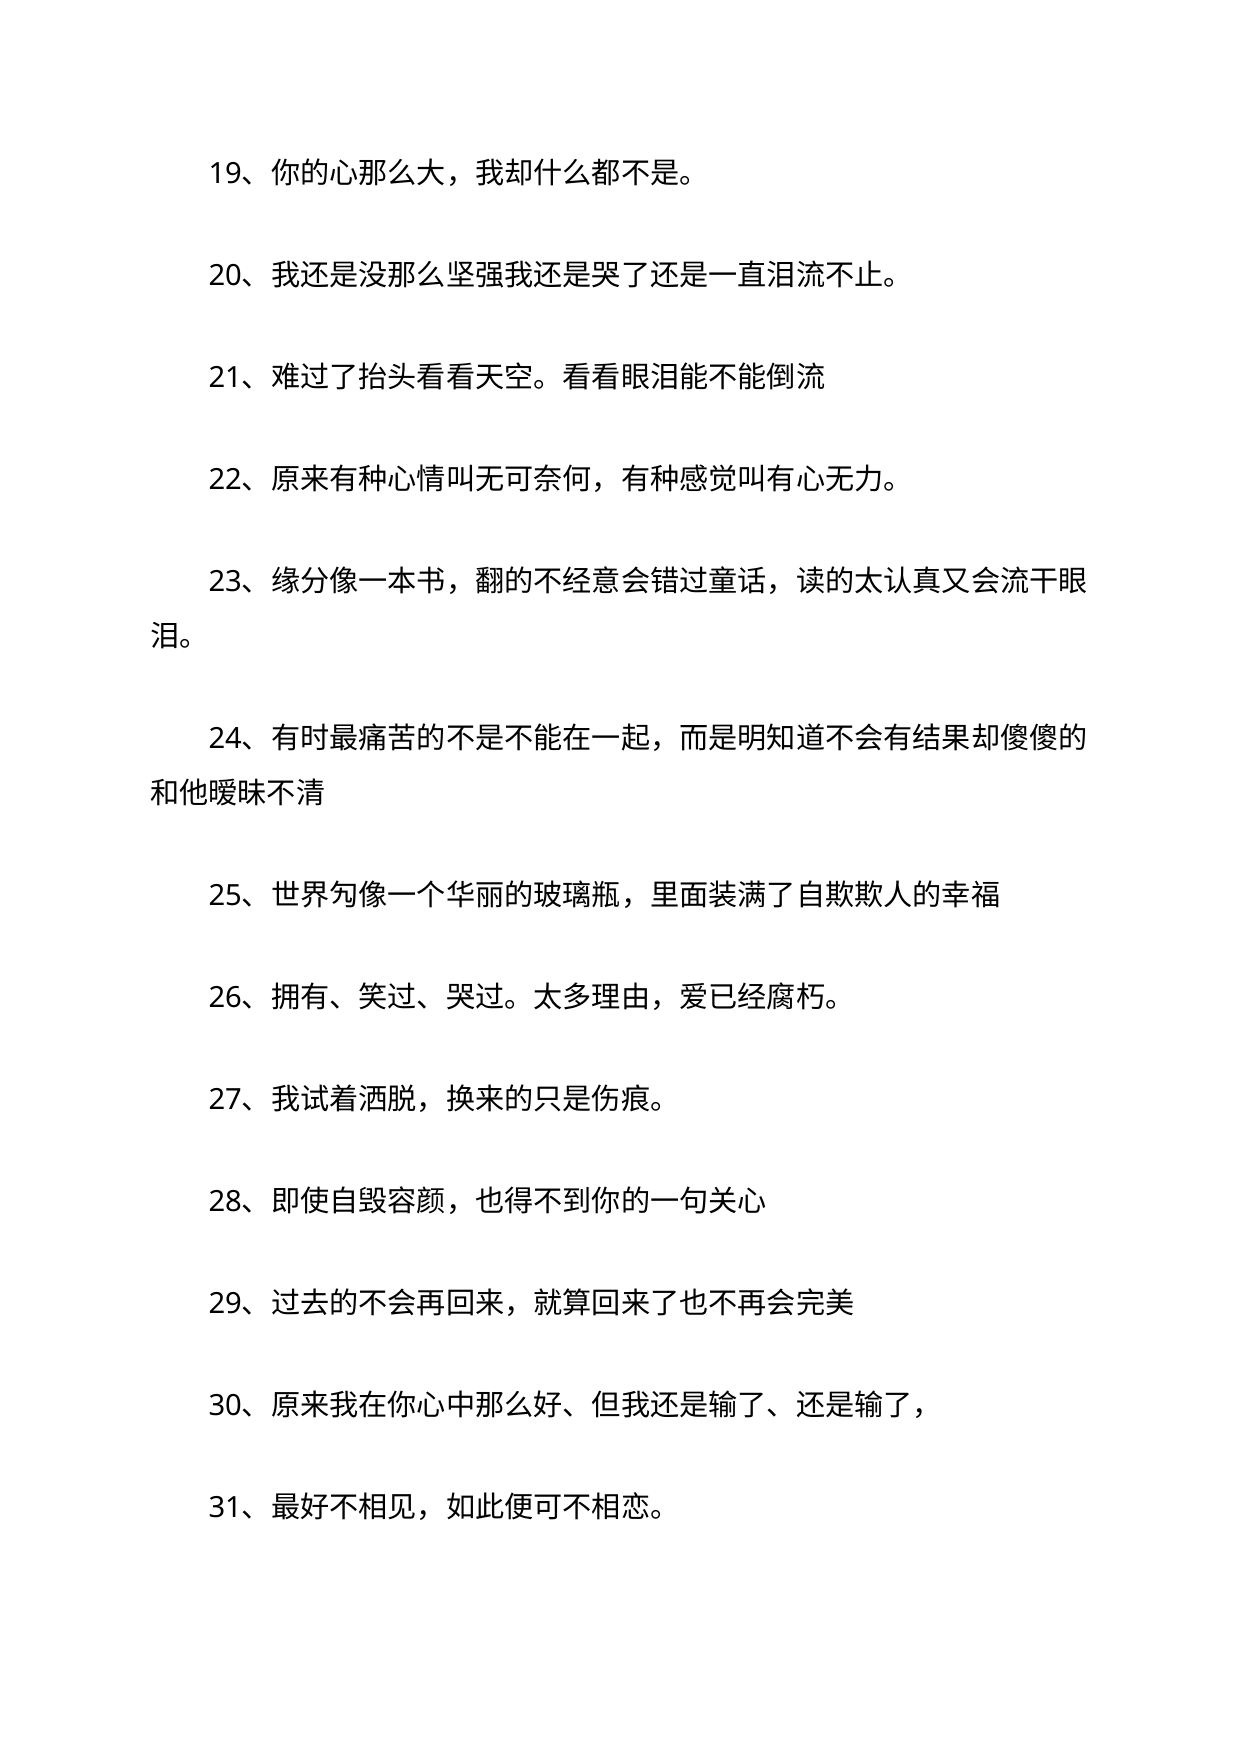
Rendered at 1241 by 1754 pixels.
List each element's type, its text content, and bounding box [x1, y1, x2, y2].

text 31、最好不相见，如此便可不相恋。 [150, 1483, 1090, 1526]
text 26、拥有、笑过、哭过。太多理由，爱已经腐朽。 [150, 973, 1090, 1016]
text 23、缘分像一本书，翻的不经意会错过童话，读的太认真又会流干眼泪。 [150, 558, 1090, 655]
text 24、有时最痛苦的不是不能在一起，而是明知道不会有结果却傻傻的和他暧昧不清 [150, 715, 1090, 812]
text 30、原来我在你心中那么好、但我还是输了、还是输了， [150, 1381, 1090, 1424]
text 21、难过了抬头看看天空。看看眼泪能不能倒流 [150, 354, 1090, 396]
text 20、我还是没那么坚强我还是哭了还是一直泪流不止。 [150, 252, 1090, 294]
text 27、我试着洒脱，换来的只是伤痕。 [150, 1075, 1090, 1118]
text 25、世界勼像一个华丽的玻璃瓶，里面装满了自欺欺人的幸福 [150, 871, 1090, 914]
text 29、过去的不会再回来，就算回来了也不再会完美 [150, 1279, 1090, 1322]
text 28、即使自毁容颜，也得不到你的一句关心 [150, 1177, 1090, 1220]
text 22、原来有种心情叫无可奈何，有种感觉叫有心无力。 [150, 456, 1090, 498]
text 19、你的心那么大，我却什么都不是。 [150, 150, 1090, 192]
